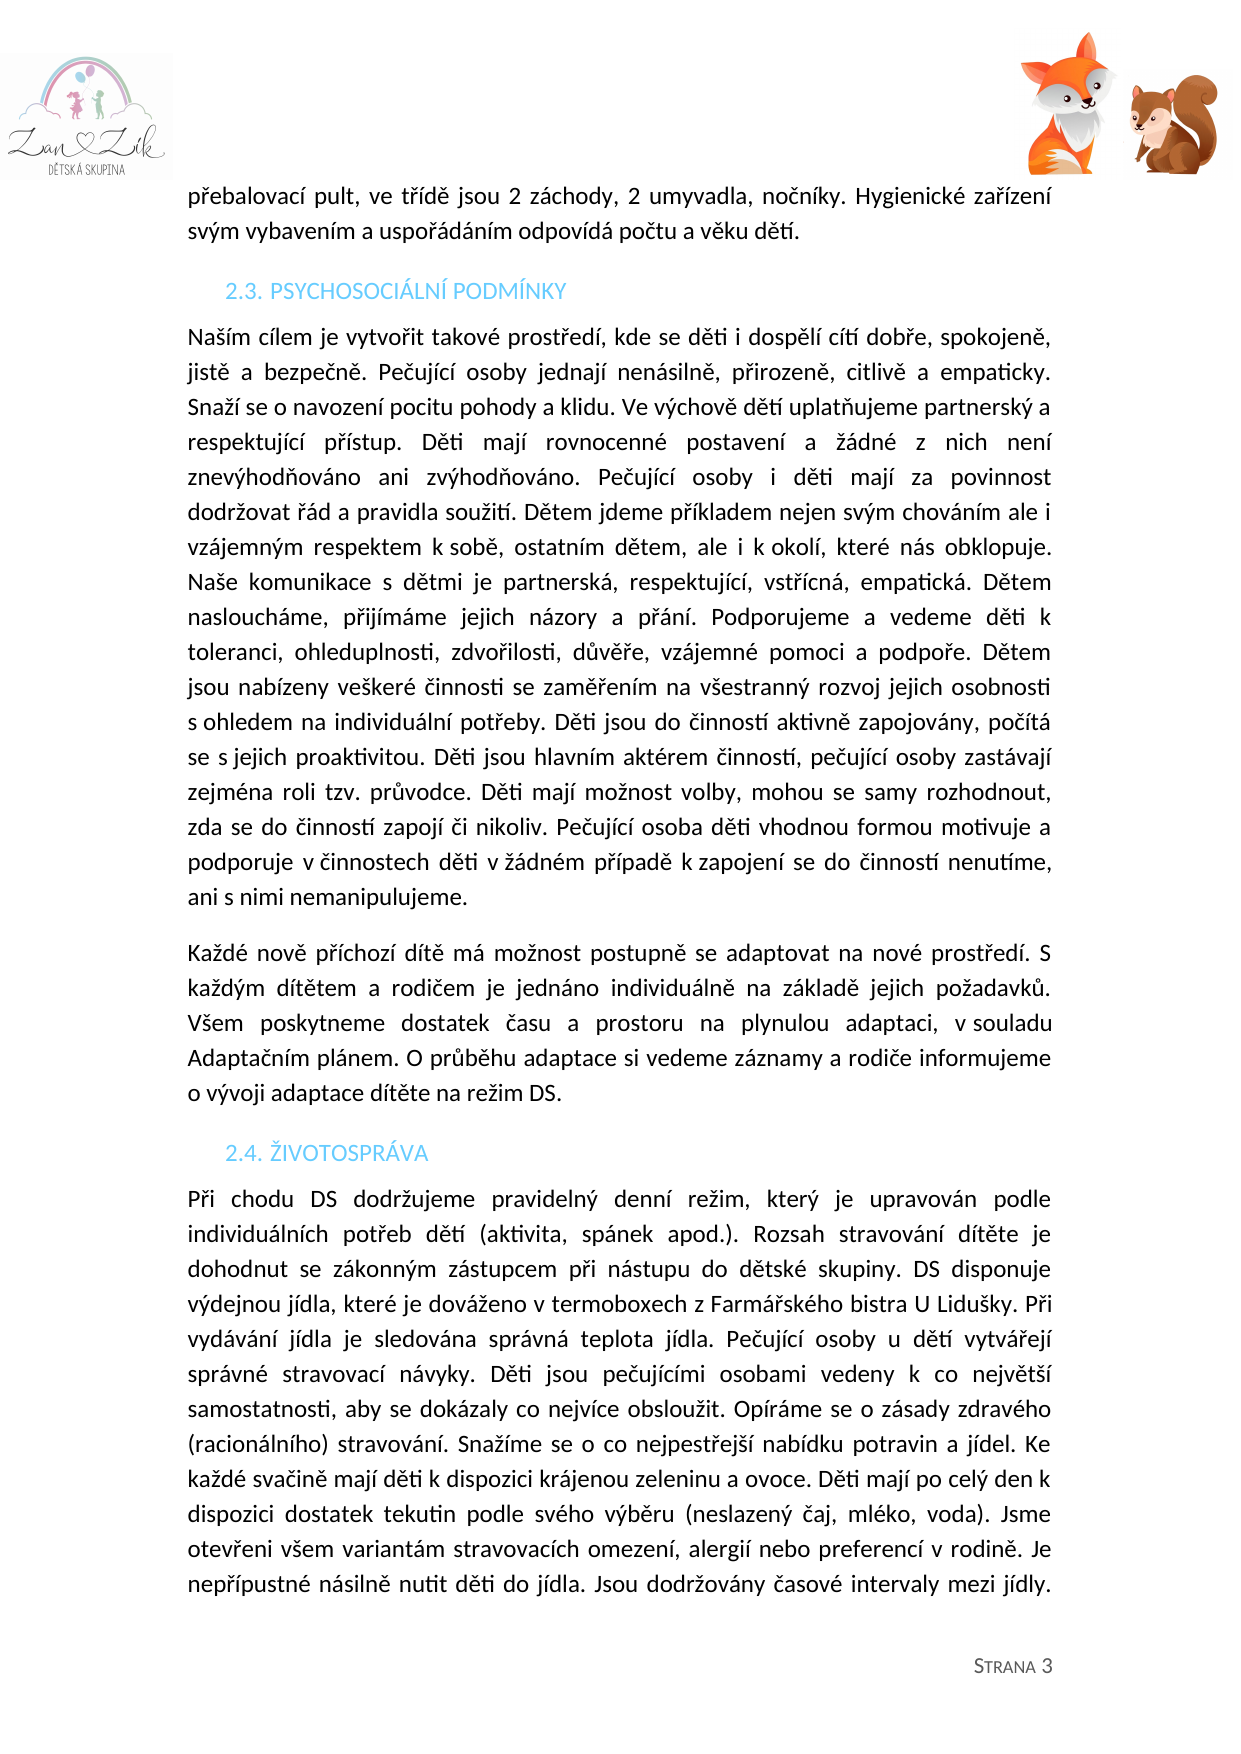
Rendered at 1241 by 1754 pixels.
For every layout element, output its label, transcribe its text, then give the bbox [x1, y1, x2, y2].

picture [1014, 28, 1122, 180]
picture [1123, 69, 1234, 180]
text Každé nově příchozí dítě má možnost postupně se adaptovat na nové prostředí. S každým dítětem a rodičem je jednáno individuálně na základě jejich požadavků. Všem poskytneme dostatek času a prostoru na plynulou adaptaci, v souladu Adaptačním plánem. O průběhu adaptace si vedeme záznamy a rodiče informujeme o vývoji adaptace dítěte na režim DS. [187, 937, 1053, 1107]
subtitle Psychosociální podmínky [225, 275, 1053, 306]
text Naším cílem je vytvořit takové prostředí, kde se děti i dospělí cítí dobře, spokojeně, jistě a bezpečně. Pečující osoby jednají nenásilně, přirozeně, citlivě a empaticky. Snaží se o navození pocitu pohody a klidu. Ve výchově dětí uplatňujeme partnerský a respektující přístup. Děti mají rovnocenné postavení a žádné z nich není znevýhodňováno ani zvýhodňováno. Pečující osoby i děti mají za povinnost dodržovat řád a pravidla soužití. Dětem jdeme příkladem nejen svým chováním ale i vzájemným respektem k sobě, ostatním dětem, ale i k okolí, které nás obklopuje. Naše komunikace s dětmi je partnerská, respektující, vstřícná, empatická. Dětem nasloucháme, přijímáme jejich názory a přání. Podporujeme a vedeme děti k toleranci, ohleduplnosti, zdvořilosti, důvěře, vzájemné pomoci a podpoře. Dětem jsou nabízeny veškeré činnosti se zaměřením na všestranný rozvoj jejich osobnosti s ohledem na individuální potřeby. Děti jsou do činností aktivně zapojovány, počítá se s jejich proaktivitou. Děti jsou hlavním aktérem činností, pečující osoby zastávají zejména roli tzv. průvodce. Děti mají možnost volby, mohou se samy rozhodnout, zda se do činností zapojí či nikoliv. Pečující osoba děti vhodnou formou motivuje a podporuje v činnostech děti v žádném případě k zapojení se do činností nenutíme, ani s nimi nemanipulujeme. [187, 321, 1053, 912]
picture [0, 53, 174, 180]
subtitle ŽIVOTOSPRÁVA [225, 1137, 1053, 1167]
